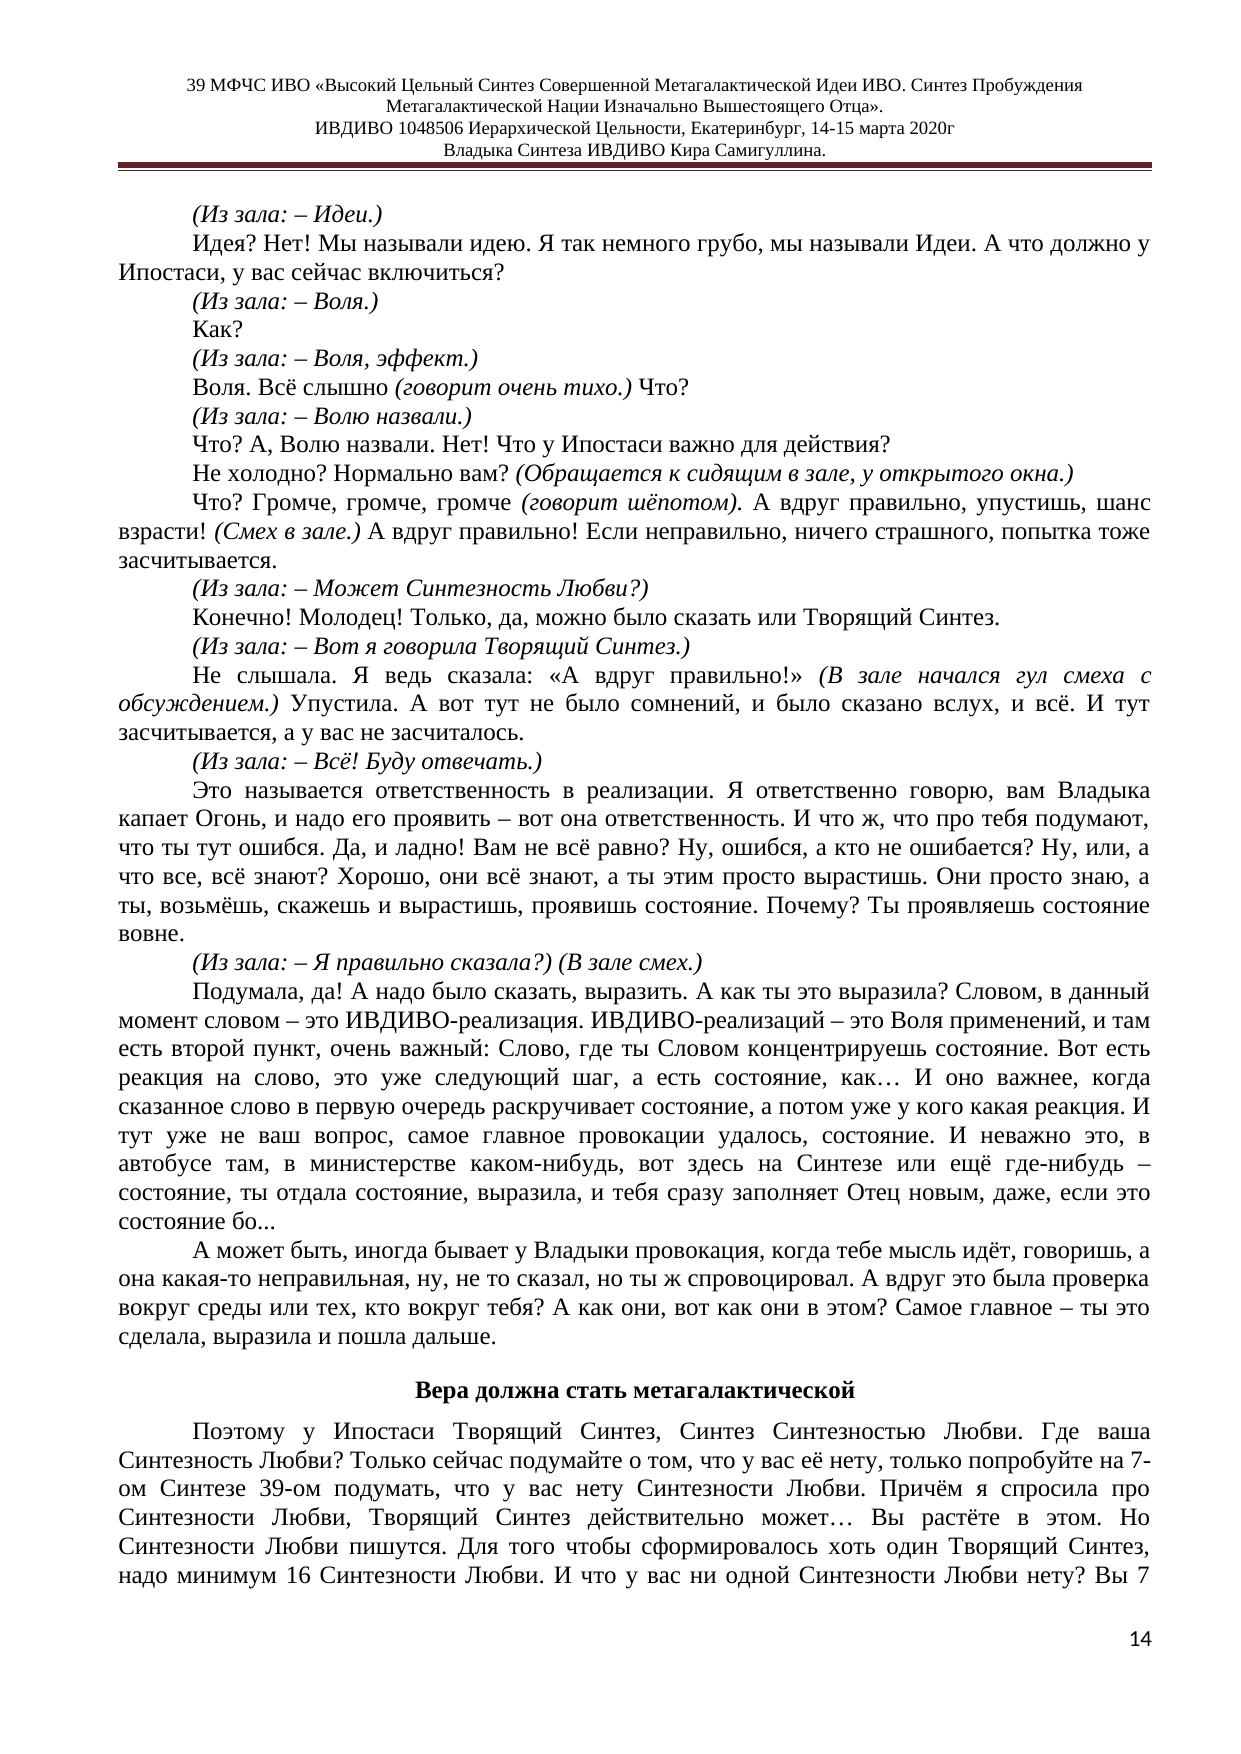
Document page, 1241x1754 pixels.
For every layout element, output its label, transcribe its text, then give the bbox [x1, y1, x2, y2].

text (Из зала: – Волю назвали.) [118, 401, 1152, 429]
text Не холодно? Нормально вам? (Обращается к сидящим в зале, у открытого окна.) [118, 458, 1152, 487]
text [118, 1416, 1152, 1588]
text Как? [118, 314, 1152, 343]
text (Из зала: – Может Синтезность Любви?) [118, 573, 1152, 602]
text Подумала, да! А надо было сказать, выразить. А как ты это выразила? Словом, в данный момент словом – это ИВДИВО-реализация. ИВДИВО-реализаций – это Воля применений, и там есть второй пункт, очень важный: Слово, где ты Словом концентрируешь состояние. Вот есть реакция на слово, это уже следующий шаг, а есть состояние, как… И оно важнее, когда сказанное слово в первую очередь раскручивает состояние, а потом уже у кого какая реакция. И тут уже не ваш вопрос, самое главное провокации удалось, состояние. И неважно это, в автобусе там, в министерстве каком-нибудь, вот здесь на Синтезе или ещё где-нибудь – состояние, ты отдала состояние, выразила, и тебя сразу заполняет Отец новым, даже, если это состояние бо... [118, 976, 1152, 1235]
text (Из зала: – Воля.) [118, 286, 1152, 314]
text Что? А, Волю назвали. Нет! Что у Ипостаси важно для действия? [118, 429, 1152, 458]
text (Из зала: – Воля, эффект.) [118, 343, 1152, 372]
text А может быть, иногда бывает у Владыки провокация, когда тебе мысль идёт, говоришь, а она какая-то неправильная, ну, не то сказал, но ты ж спровоцировал. А вдруг это была проверка вокруг среды или тех, кто вокруг тебя? А как они, вот как они в этом? Самое главное – ты это сделала, выразила и пошла дальше. [118, 1235, 1152, 1350]
text (Из зала: – Я правильно сказала?) (В зале смех.) [118, 947, 1152, 976]
text Это называется ответственность в реализации. Я ответственно говорю, вам Владыка капает Огонь, и надо его проявить – вот она ответственность. И что ж, что про тебя подумают, что ты тут ошибся. Да, и ладно! Вам не всё равно? Ну, ошибся, а кто не ошибается? Ну, или, а что все, всё знают? Хорошо, они всё знают, а ты этим просто вырастишь. Они просто знаю, а ты, возьмёшь, скажешь и вырастишь, проявишь состояние. Почему? Ты проявляешь состояние вовне. [118, 775, 1152, 947]
text (Из зала: – Вот я говорила Творящий Синтез.) [118, 631, 1152, 660]
subtitle Вера должна стать метагалактической [118, 1375, 1152, 1403]
text Не слышала. Я ведь сказала: «А вдруг правильно!» (В зале начался гул смеха с обсуждением.) Упустила. А вот тут не было сомнений, и было сказано вслух, и всё. И тут засчитывается, а у вас не засчиталось. [118, 660, 1152, 746]
text Идея? Нет! Мы называли идею. Я так немного грубо, мы называли Идеи. А что должно у Ипостаси, у вас сейчас включиться? [118, 228, 1152, 286]
text Конечно! Молодец! Только, да, можно было сказать или Творящий Синтез. [118, 602, 1152, 631]
text Воля. Всё слышно (говорит очень тихо.) Что? [118, 372, 1152, 401]
text Что? Громче, громче, громче (говорит шёпотом). А вдруг правильно, упустишь, шанс взрасти! (Смех в зале.) А вдруг правильно! Если неправильно, ничего страшного, попытка тоже засчитывается. [118, 487, 1152, 573]
text (Из зала: – Всё! Буду отвечать.) [118, 746, 1152, 775]
text (Из зала: – Идеи.) [118, 199, 1152, 228]
